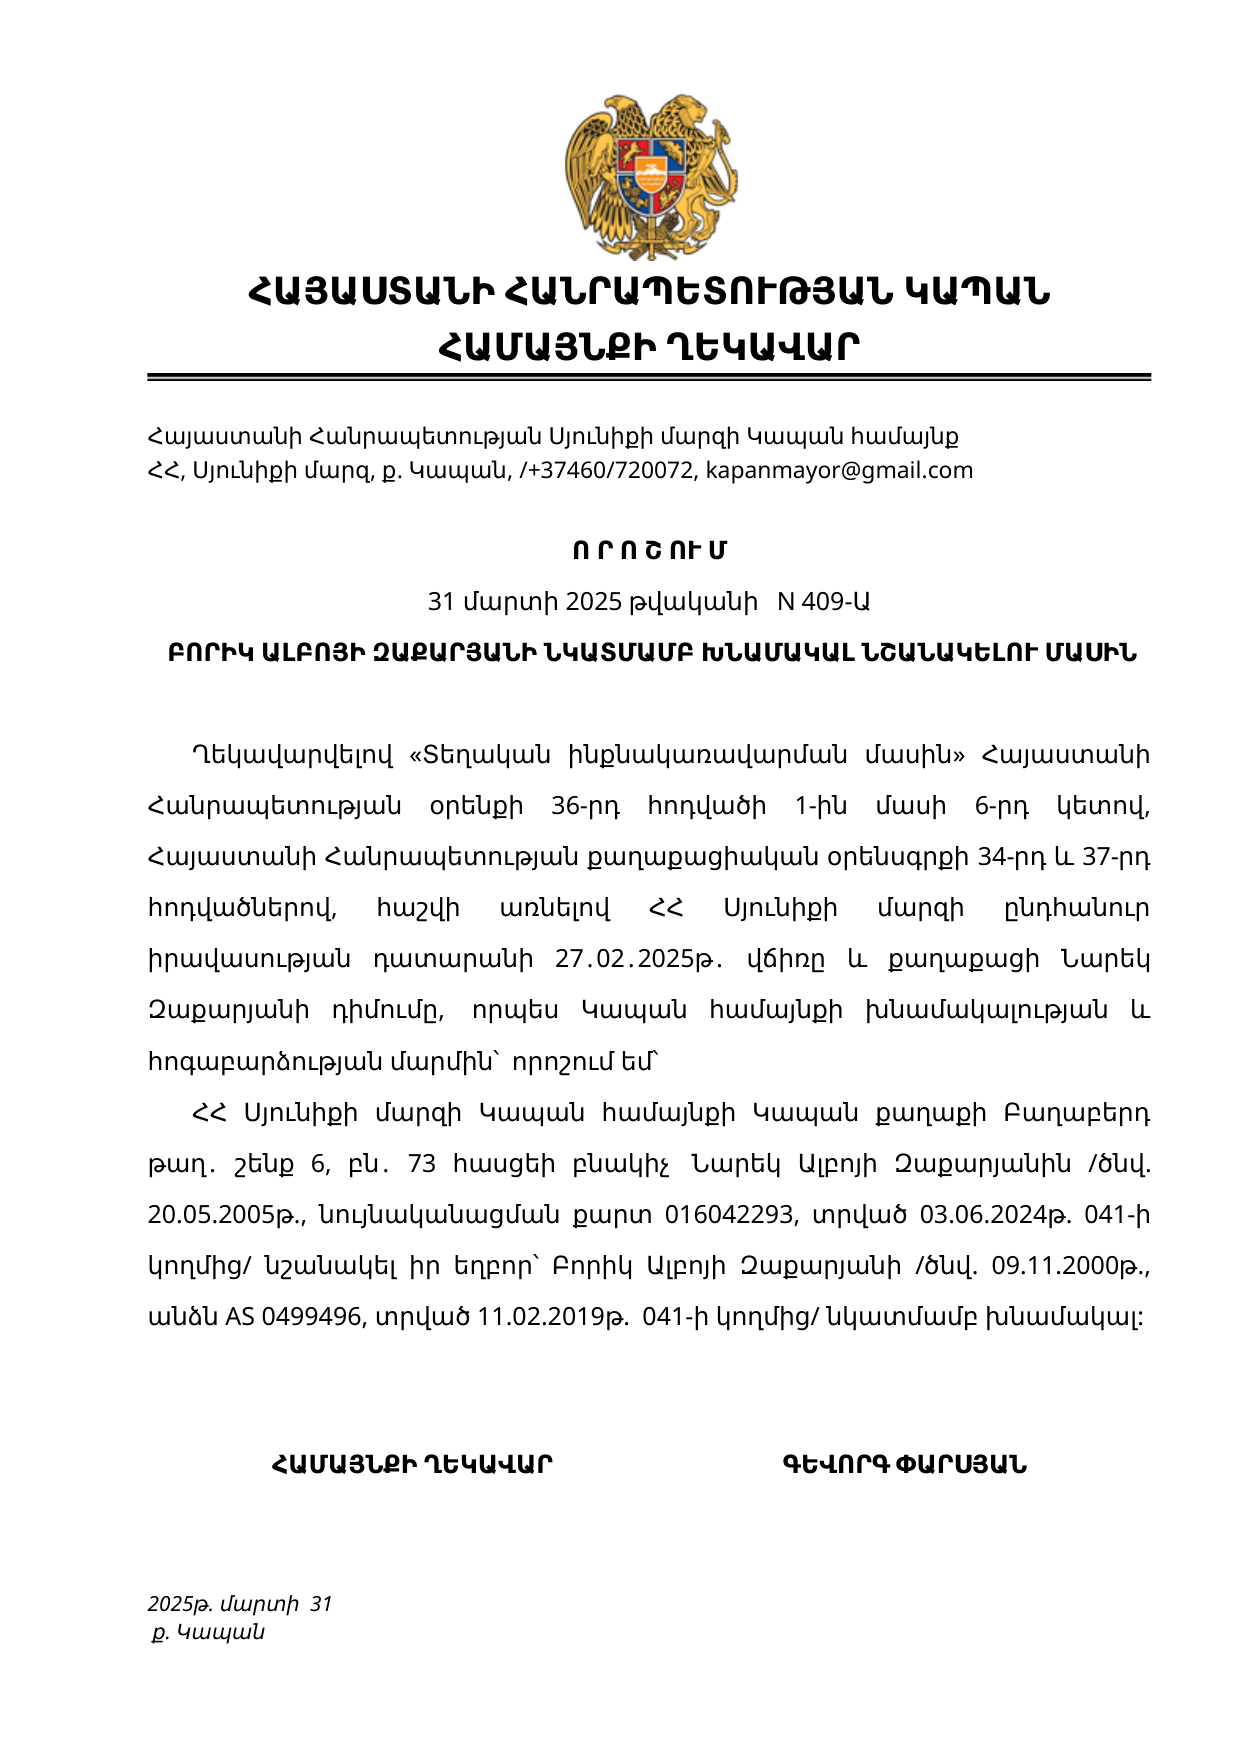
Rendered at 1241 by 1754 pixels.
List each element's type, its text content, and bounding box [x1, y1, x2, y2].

table_header ՀԱՅԱՍՏԱՆԻ ՀԱՆՐԱՊԵՏՈՒԹՅԱՆ ԿԱՊԱՆ ՀԱՄԱՅՆՔԻ ՂԵԿԱՎԱՐ Հայաստանի Հանրապետության Սյունիքի մարզի Կապան համայնք ՀՀ, Սյունիքի մարզ, ք. Կապան, /+37460/720072, kapanmayor@gmail.com [148, 89, 1151, 373]
text 31 մարտի 2025 թվականի N 409-Ա [147, 584, 1151, 618]
text ՀՀ Սյունիքի մարզի Կապան համայնքի Կապան քաղաքի Բաղաբերդ թաղ․ շենք 6, բն․ 73 հասցեի բնակիչ Նարեկ Ալբոյի Զաքարյանին /ծնվ. 20.05.2005թ., նույնականացման քարտ 016042293, տրված 03.06.2024թ. 041-ի կողմից/ նշանակել իր եղբոր՝ Բորիկ Ալբոյի Զաքարյանի /ծնվ. 09.11.2000թ., անձն AS 0499496, տրված 11.02.2019թ. 041-ի կողմից/ նկատմամբ խնամակալ: [147, 1094, 1151, 1332]
table_header ՀԱՅԱՍՏԱՆԻ ՀԱՆՐԱՊԵՏՈՒԹՅԱՆ ԿԱՊԱՆ ՀԱՄԱՅՆՔԻ ՂԵԿԱՎԱՐ Հայաստանի Հանրապետության Սյունիքի մարզի Կապան համայնք ՀՀ, Սյունիքի մարզ, ք. Կապան, /+37460/720072, kapanmayor@gmail.com [148, 381, 1151, 504]
text 2025թ. մարտի 31 ք. Կապան [147, 1589, 1151, 1646]
text Ղեկավարվելով «Տեղական ինքնակառավարման մասին» Հայաստանի Հանրապետության օրենքի 36-րդ հոդվածի 1-ին մասի 6-րդ կետով, Հայաստանի Հանրապետության քաղաքացիական օրենսգրքի 34-րդ և 37-րդ հոդվածներով, հաշվի առնելով ՀՀ Սյունիքի մարզի ընդհանուր իրավասության դատարանի 27․02․2025թ․ վճիռը և քաղաքացի Նարեկ Զաքարյանի դիմումը, որպես Կապան համայնքի խնամակալության և հոգաբարձության մարմին՝ որոշում եմ՝ [147, 737, 1151, 1077]
text ՀԱՄԱՅՆՔԻ ՂԵԿԱՎԱՐ ԳԵՎՈՐԳ ՓԱՐՍՅԱՆ [147, 1446, 1151, 1480]
text ԲՈՐԻԿ ԱԼԲՈՅԻ ԶԱՔԱՐՅԱՆԻ ՆԿԱՏՄԱՄԲ ԽՆԱՄԱԿԱԼ ՆՇԱՆԱԿԵԼՈՒ ՄԱՍԻՆ [147, 635, 1151, 669]
text Ո Ր Ո Շ ՈՒ Մ [147, 533, 1151, 567]
